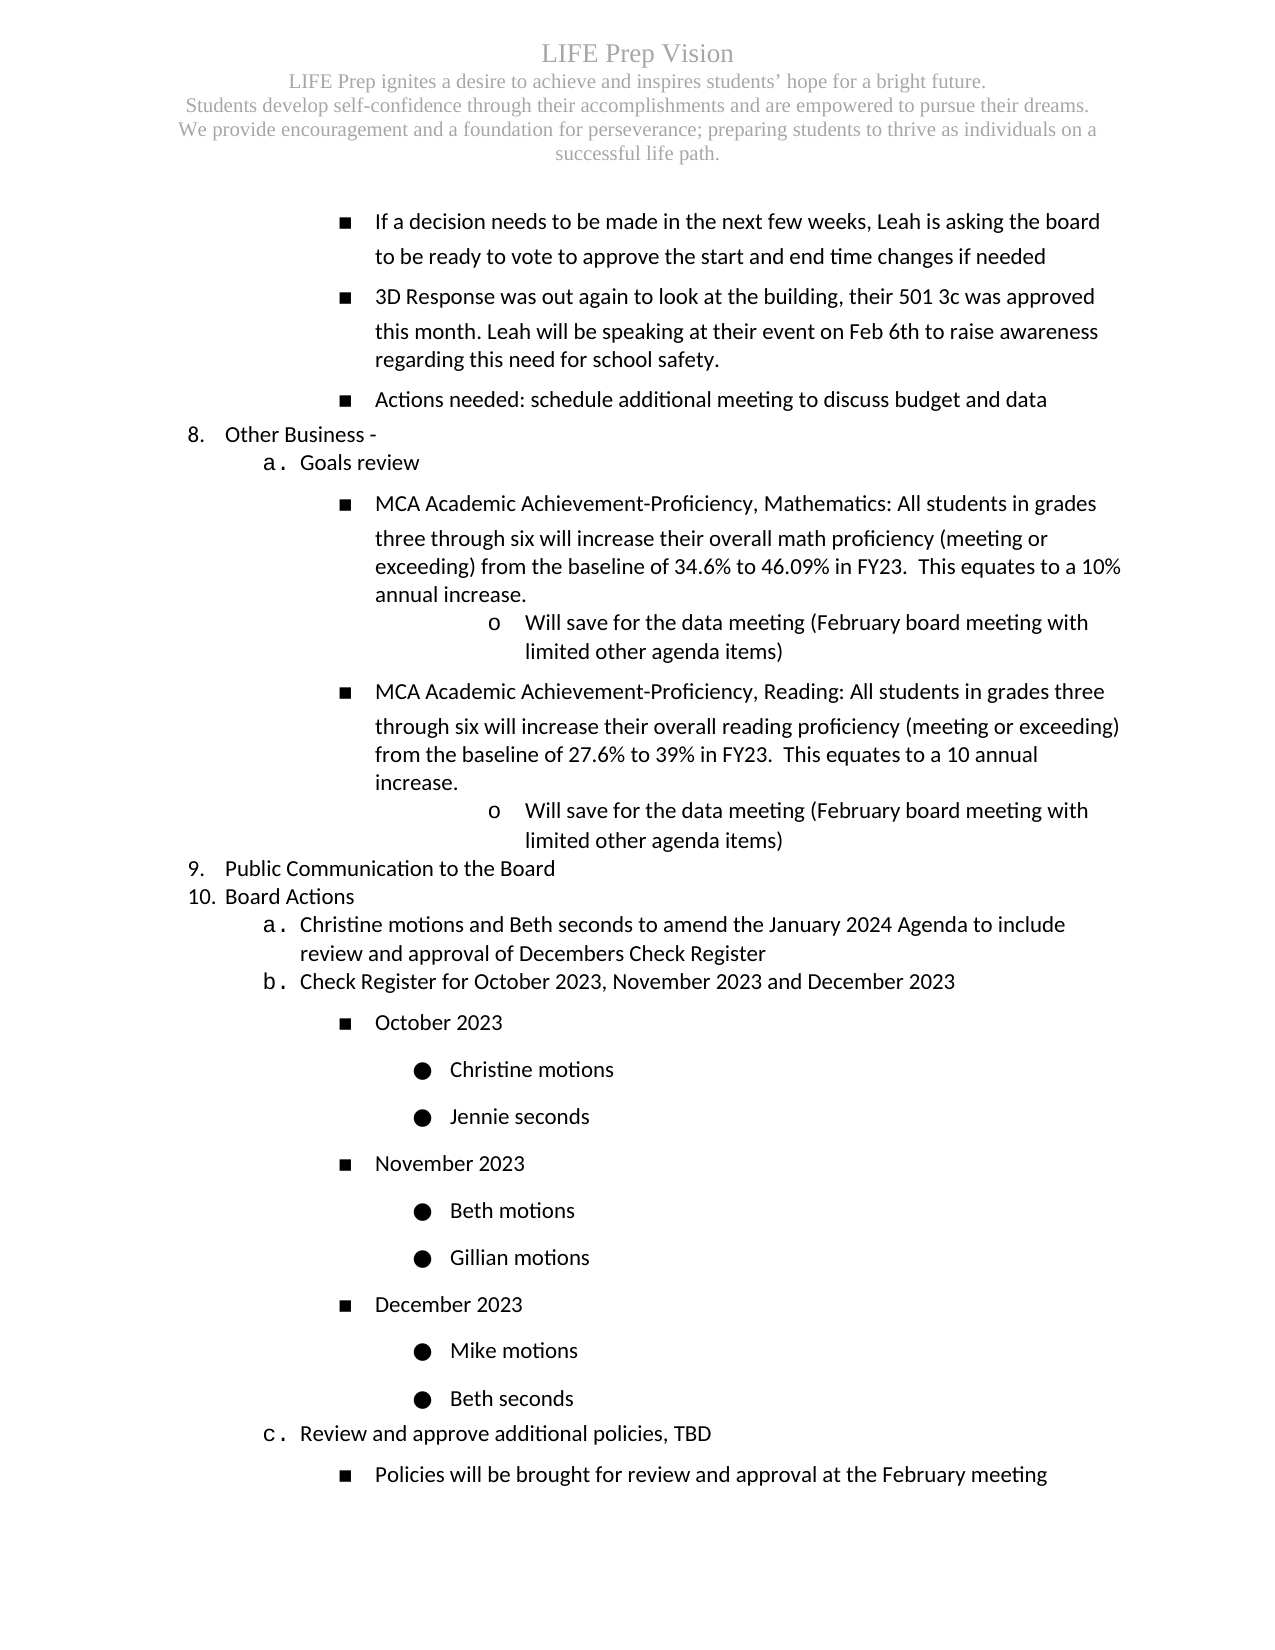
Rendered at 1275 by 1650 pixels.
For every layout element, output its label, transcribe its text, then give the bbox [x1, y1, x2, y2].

list October 2023 [337, 996, 1125, 1043]
list Policies will be brought for review and approval at the February meeting [337, 1448, 1125, 1495]
list Board Actions [187, 882, 1125, 910]
list Beth motions [412, 1184, 1125, 1231]
list Will save for the data meeting (February board meeting with limited other agenda items) [487, 608, 1125, 666]
list Review and approve additional policies, TBD [262, 1419, 1125, 1448]
list Will save for the data meeting (February board meeting with limited other agenda items) [487, 797, 1125, 854]
list Mike motions [412, 1325, 1125, 1372]
list If a decision needs to be made in the next few weeks, Leah is asking the board to be ready to vote to approve the start and end time changes if needed [337, 195, 1125, 270]
list Beth seconds [412, 1372, 1125, 1419]
list November 2023 [337, 1137, 1125, 1184]
list Actions needed: schedule additional meeting to discuss budget and data [337, 373, 1125, 420]
list Gillian motions [412, 1231, 1125, 1278]
list Public Communication to the Board [187, 854, 1125, 882]
list Christine motions [412, 1043, 1125, 1090]
list MCA Academic Achievement-Proficiency, Reading: All students in grades three through six will increase their overall reading proficiency (meeting or exceeding) from the baseline of 27.6% to 39% in FY23. This equates to a 10 annual increase. [337, 666, 1125, 797]
list Goals review [262, 448, 1125, 477]
list Check Register for October 2023, November 2023 and December 2023 [262, 967, 1125, 996]
list MCA Academic Achievement-Proficiency, Mathematics: All students in grades three through six will increase their overall math proficiency (meeting or exceeding) from the baseline of 34.6% to 46.09% in FY23. This equates to a 10% annual increase. [337, 477, 1125, 608]
list Jennie seconds [412, 1090, 1125, 1137]
list December 2023 [337, 1278, 1125, 1325]
list Other Business - [187, 420, 1125, 448]
list Christine motions and Beth seconds to amend the January 2024 Agenda to include review and approval of Decembers Check Register [262, 910, 1125, 967]
list 3D Response was out again to look at the building, their 501 3c was approved this month. Leah will be speaking at their event on Feb 6th to raise awareness regarding this need for school safety. [337, 270, 1125, 373]
